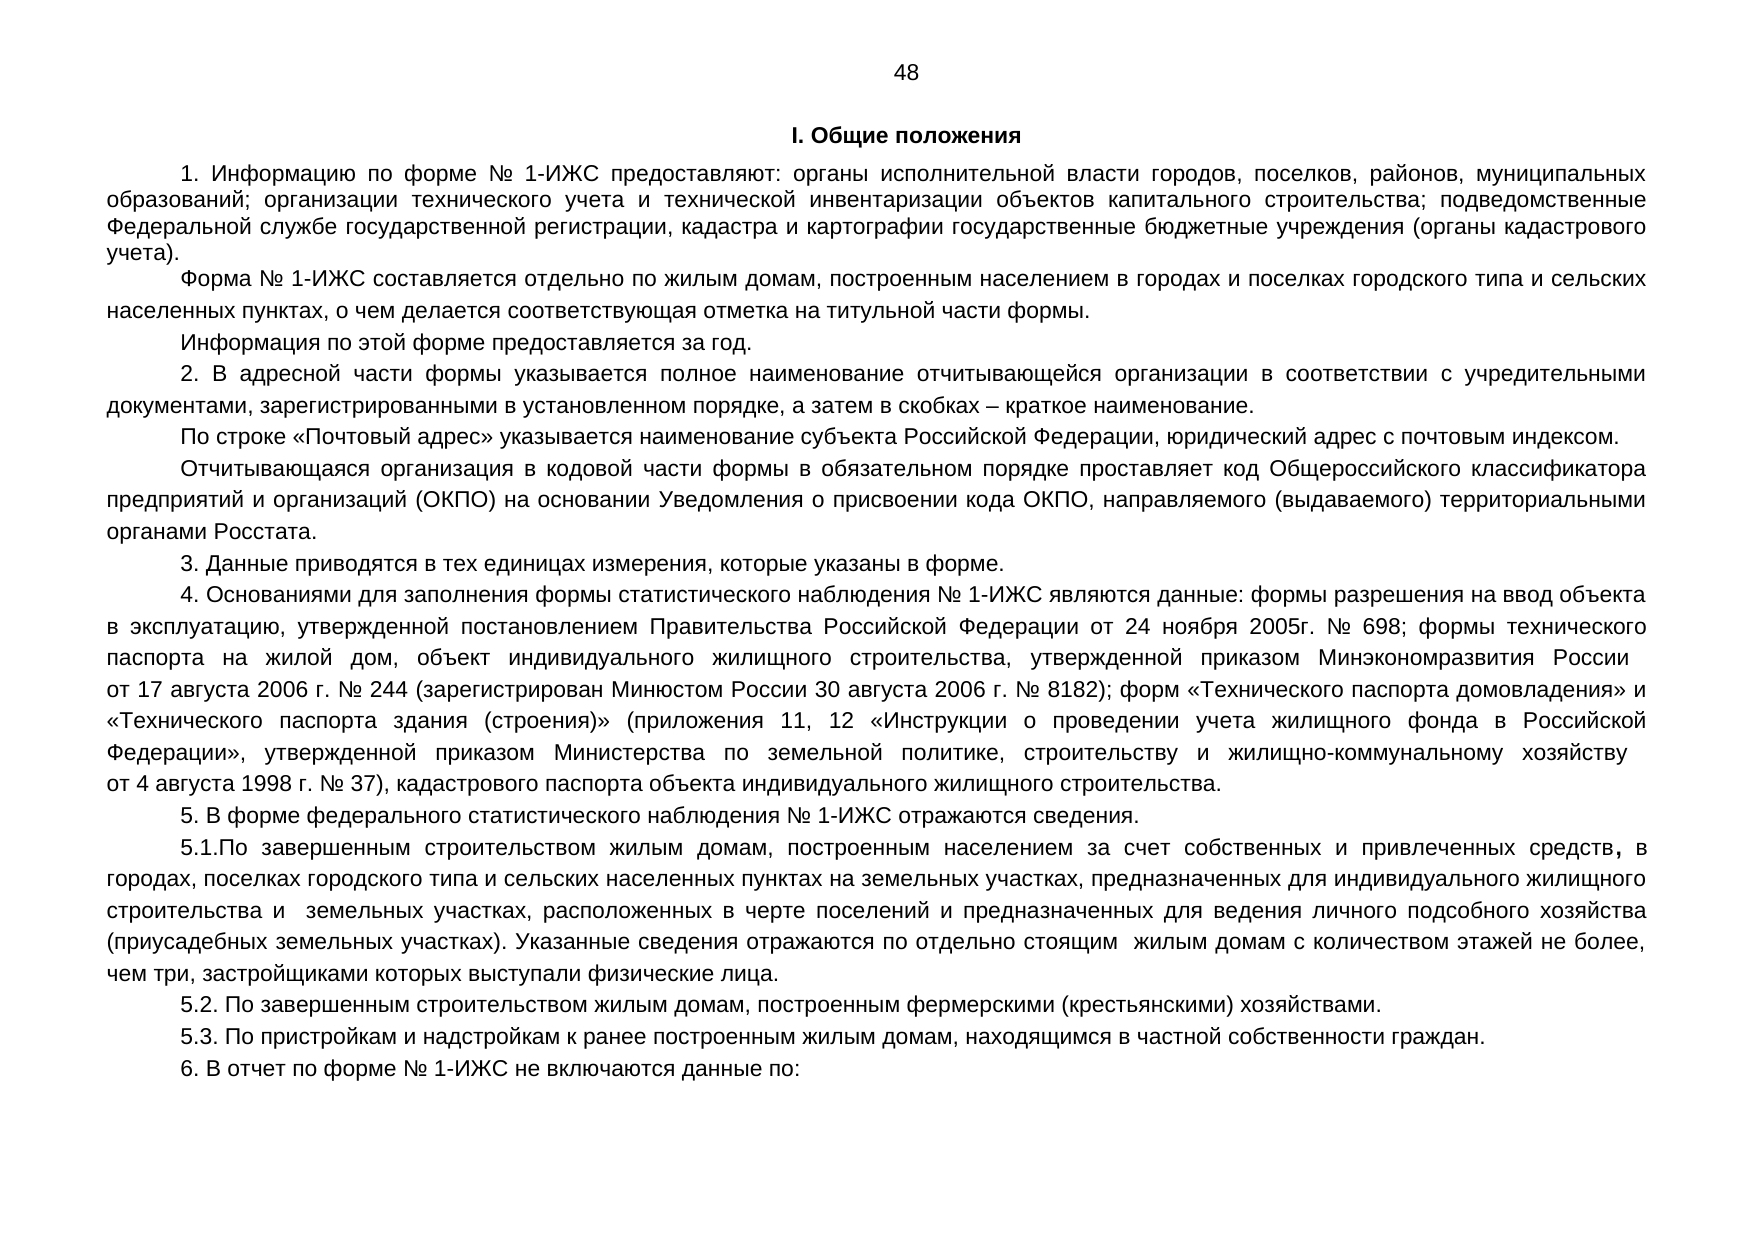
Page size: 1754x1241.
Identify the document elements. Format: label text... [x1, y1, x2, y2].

text I. Общие положения [106, 122, 1648, 148]
text 5. В форме федерального статистического наблюдения № 1-ИЖС отражаются сведения. [106, 802, 1648, 828]
text 5.1.По завершенным строительством жилым домам, построенным населением за счет собственных и привлеченных средств, в городах, поселках городского типа и сельских населенных пунктах на земельных участках, предназначенных для индивидуального жилищного строительства и земельных участках, расположенных в черте поселений и предназначенных для ведения личного подсобного хозяйства (приусадебных земельных участках). Указанные сведения отражаются по отдельно стоящим жилым домам с количеством этажей не более, чем три, застройщиками которых выступали физические лица. [106, 833, 1648, 986]
text 5.3. По пристройкам и надстройкам к ранее построенным жилым домам, находящимся в частной собственности граждан. [106, 1023, 1648, 1049]
text 2. В адресной части формы указывается полное наименование отчитывающейся организации в соответствии с учредительными документами, зарегистрированными в установленном порядке, а затем в скобках – краткое наименование. [106, 360, 1648, 418]
text 1. Информацию по форме № 1-ИЖС предоставляют: органы исполнительной власти городов, поселков, районов, муниципальных образований; организации технического учета и технической инвентаризации объектов капитального строительства; подведомственные Федеральной службе государственной регистрации, кадастра и картографии государственные бюджетные учреждения (органы кадастрового учета). [106, 160, 1648, 265]
text 5.2. По завершенным строительством жилым домам, построенным фермерскими (крестьянскими) хозяйствами. [106, 991, 1648, 1018]
text 3. Данные приводятся в тех единицах измерения, которые указаны в форме. [106, 549, 1648, 576]
text Отчитывающаяся организация в кодовой части формы в обязательном порядке проставляет код Общероссийского классификатора предприятий и организаций (ОКПО) на основании Уведомления о присвоении кода ОКПО, направляемого (выдаваемого) территориальными органами Росстата. [106, 455, 1648, 544]
text По строке «Почтовый адрес» указывается наименование субъекта Российской Федерации, юридический адрес с почтовым индексом. [106, 423, 1648, 449]
text 6. В отчет по форме № 1-ИЖС не включаются данные по: [106, 1054, 1648, 1081]
text Информация по этой форме предоставляется за год. [106, 328, 1648, 355]
text Форма № 1-ИЖС составляется отдельно по жилым домам, построенным населением в городах и поселках городского типа и сельских населенных пунктах, о чем делается соответствующая отметка на титульной части формы. [106, 265, 1648, 323]
text 4. Основаниями для заполнения формы статистического наблюдения № 1-ИЖС являются данные: формы разрешения на ввод объекта в эксплуатацию, утвержденной постановлением Правительства Российской Федерации от 24 ноября 2005г. № 698; формы технического паспорта на жилой дом, объект индивидуального жилищного строительства, утвержденной приказом Минэкономразвития России от 17 августа 2006 г. № 244 (зарегистрирован Минюстом России 30 августа 2006 г. № 8182); форм «Технического паспорта домовладения» и «Технического паспорта здания (строения)» (приложения 11, 12 «Инструкции о проведении учета жилищного фонда в Российской Федерации», утвержденной приказом Министерства по земельной политике, строительству и жилищно-коммунальному хозяйству от 4 августа 1998 г. № 37), кадастрового паспорта объекта индивидуального жилищного строительства. [106, 581, 1648, 797]
